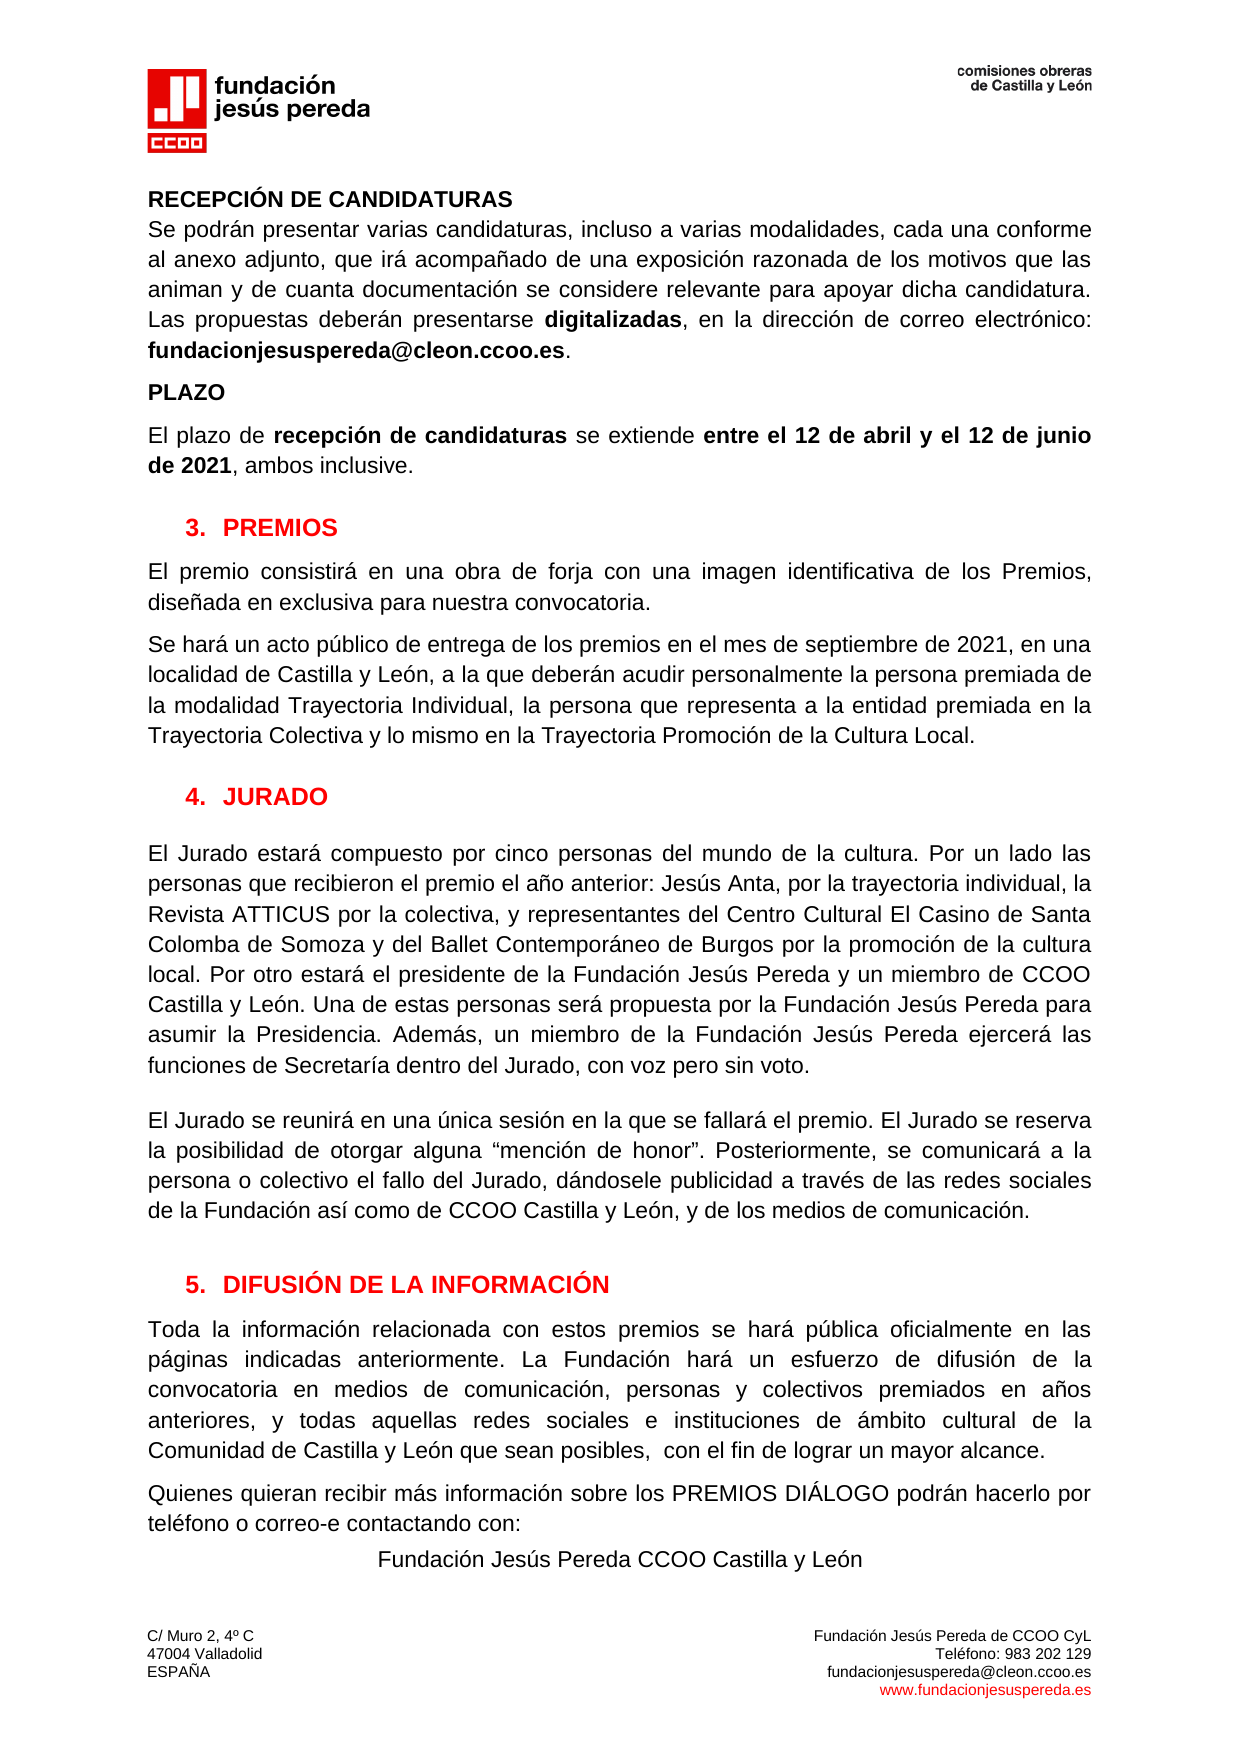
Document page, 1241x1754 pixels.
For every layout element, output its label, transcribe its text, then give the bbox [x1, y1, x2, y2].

text Toda la información relacionada con estos premios se hará pública oficialmente en las páginas indicadas anteriormente. La Fundación hará un esfuerzo de difusión de la convocatoria en medios de comunicación, personas y colectivos premiados en años anteriores, y todas aquellas redes sociales e instituciones de ámbito cultural de la Comunidad de Castilla y León que sean posibles, con el fin de lograr un mayor alcance. [148, 1316, 1092, 1463]
text Se hará un acto público de entrega de los premios en el mes de septiembre de 2021, en una localidad de Castilla y León, a la que deberán acudir personalmente la persona premiada de la modalidad Trayectoria Individual, la persona que representa a la entidad premiada en la Trayectoria Colectiva y lo mismo en la Trayectoria Promoción de la Cultura Local. [148, 631, 1092, 748]
list PREMIOS [185, 513, 1092, 541]
text El Jurado se reunirá en una única sesión en la que se fallará el premio. El Jurado se reserva la posibilidad de otorgar alguna “mención de honor”. Posteriormente, se comunicará a la persona o colectivo el fallo del Jurado, dándosele publicidad a través de las redes sociales de la Fundación así como de CCOO Castilla y León, y de los medios de comunicación. [148, 1107, 1092, 1224]
picture [957, 65, 1092, 93]
text Se podrán presentar varias candidaturas, incluso a varias modalidades, cada una conforme al anexo adjunto, que irá acompañado de una exposición razonada de los motivos que las animan y de cuanta documentación se considere relevante para apoyar dicha candidatura. Las propuestas deberán presentarse digitalizadas, en la dirección de correo electrónico: fundacionjesuspereda@cleon.ccoo.es. [148, 216, 1092, 363]
text RECEPCIÓN DE CANDIDATURAS [148, 186, 1092, 212]
picture [147, 69, 370, 153]
text El plazo de recepción de candidaturas se extiende entre el 12 de abril y el 12 de junio de 2021, ambos inclusive. [148, 422, 1092, 479]
list DIFUSIÓN DE LA INFORMACIÓN [185, 1270, 1092, 1299]
text PLAZO [148, 379, 1092, 406]
text El premio consistirá en una obra de forja con una imagen identificativa de los Premios, diseñada en exclusiva para nuestra convocatoria. [148, 558, 1092, 615]
text Quienes quieran recibir más información sobre los PREMIOS DIÁLOGO podrán hacerlo por teléfono o correo-e contactando con: [148, 1479, 1092, 1536]
text Fundación Jesús Pereda CCOO Castilla y León [148, 1546, 1092, 1572]
list JURADO [185, 782, 1092, 811]
text El Jurado estará compuesto por cinco personas del mundo de la cultura. Por un lado las personas que recibieron el premio el año anterior: Jesús Anta, por la trayectoria individual, la Revista ATTICUS por la colectiva, y representantes del Centro Cultural El Casino de Santa Colomba de Somoza y del Ballet Contemporáneo de Burgos por la promoción de la cultura local. Por otro estará el presidente de la Fundación Jesús Pereda y un miembro de CCOO Castilla y León. Una de estas personas será propuesta por la Fundación Jesús Pereda para asumir la Presidencia. Además, un miembro de la Fundación Jesús Pereda ejercerá las funciones de Secretaría dentro del Jurado, con voz pero sin voto. [148, 840, 1092, 1078]
